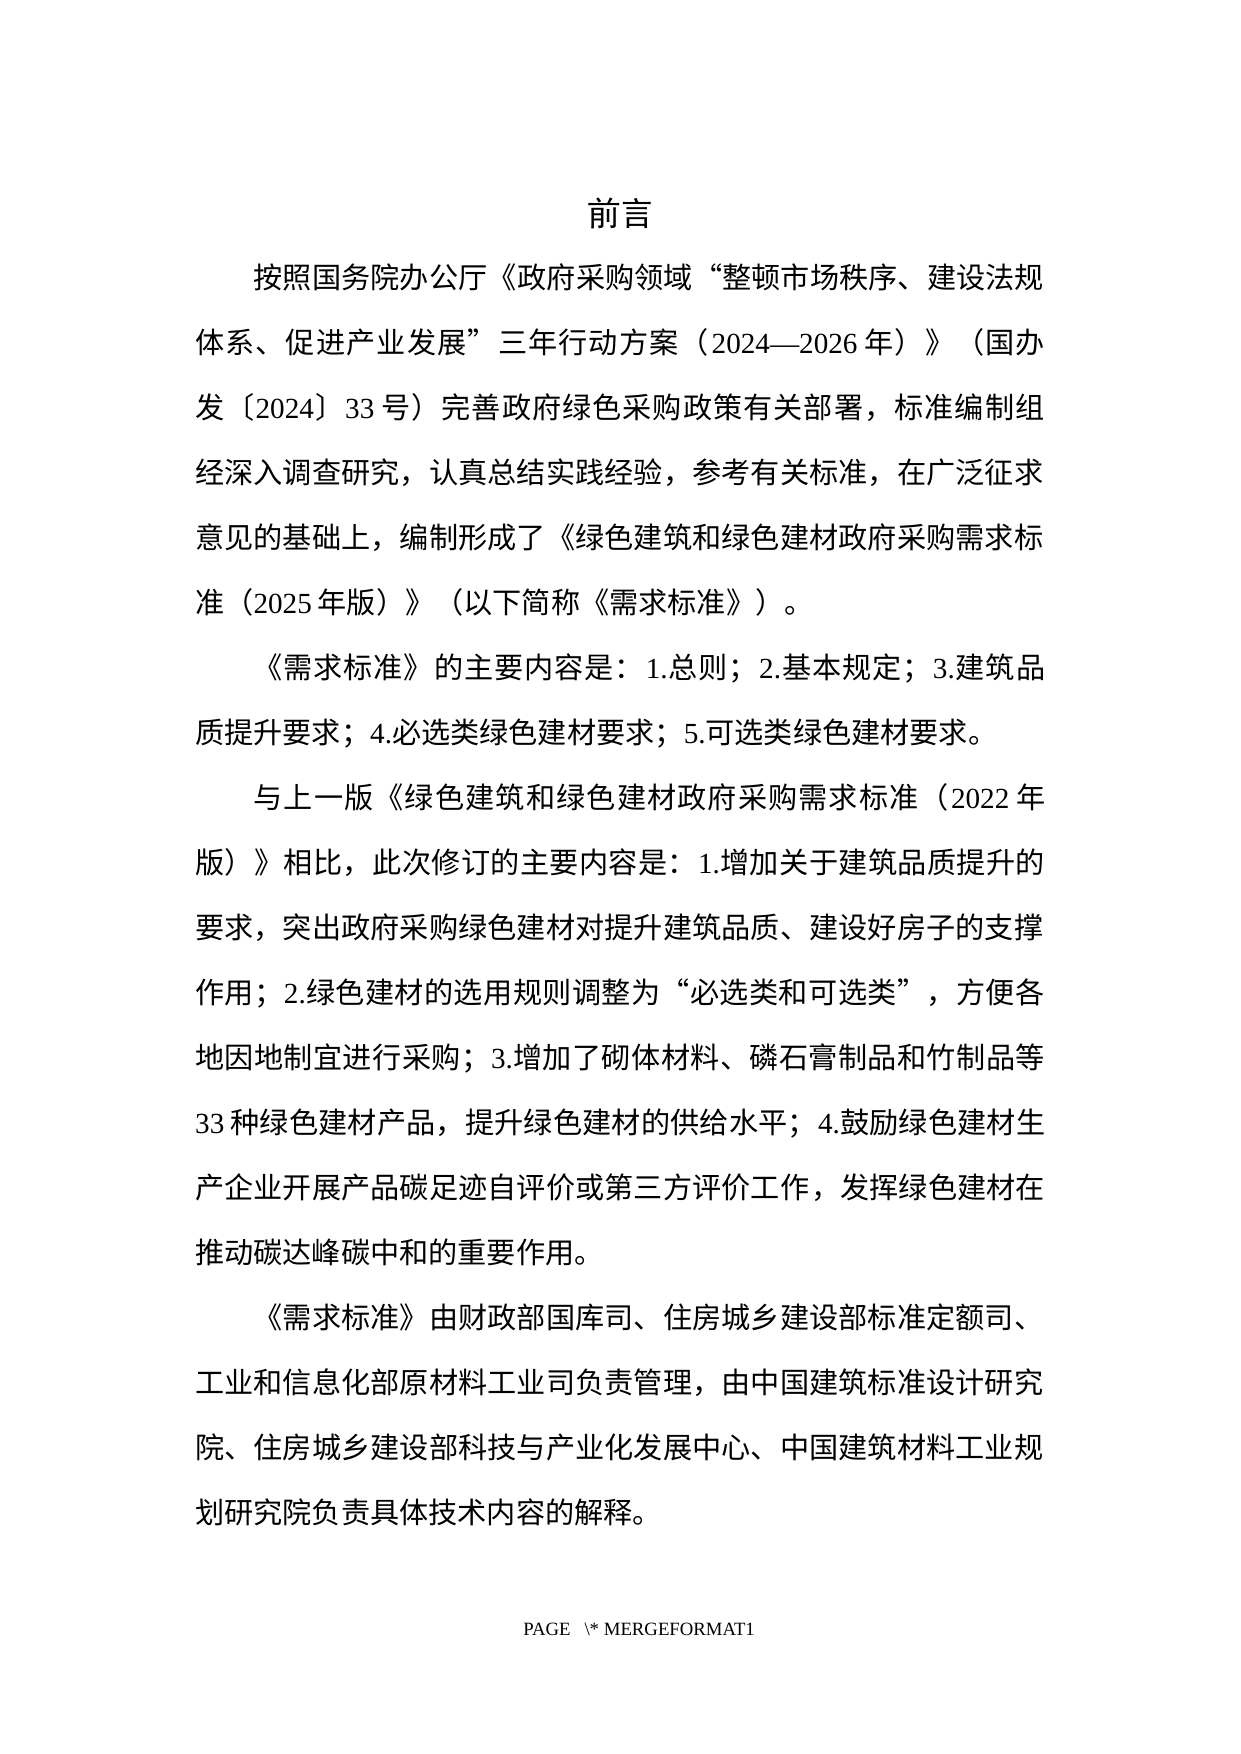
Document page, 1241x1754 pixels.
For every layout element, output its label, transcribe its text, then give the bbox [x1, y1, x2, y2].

text 《需求标准》由财政部国库司、住房城乡建设部标准定额司、工业和信息化部原材料工业司负责管理，由中国建筑标准设计研究院、住房城乡建设部科技与产业化发展中心、中国建筑材料工业规划研究院负责具体技术内容的解释。 [195, 1283, 1045, 1543]
text 《需求标准》的主要内容是：1.总则；2.基本规定；3.建筑品质提升要求；4.必选类绿色建材要求；5.可选类绿色建材要求。 [195, 633, 1045, 763]
text 前言 [195, 178, 1045, 243]
text 与上一版《绿色建筑和绿色建材政府采购需求标准（2022年版）》相比，此次修订的主要内容是：1.增加关于建筑品质提升的要求，突出政府采购绿色建材对提升建筑品质、建设好房子的支撑作用；2.绿色建材的选用规则调整为“必选类和可选类”，方便各地因地制宜进行采购；3.增加了砌体材料、磷石膏制品和竹制品等33种绿色建材产品，提升绿色建材的供给水平；4.鼓励绿色建材生产企业开展产品碳足迹自评价或第三方评价工作，发挥绿色建材在推动碳达峰碳中和的重要作用。 [195, 763, 1045, 1283]
text 按照国务院办公厅《政府采购领域“整顿市场秩序、建设法规体系、促进产业发展”三年行动方案（2024—2026年）》（国办发〔2024〕33号）完善政府绿色采购政策有关部署，标准编制组经深入调查研究，认真总结实践经验，参考有关标准，在广泛征求意见的基础上，编制形成了《绿色建筑和绿色建材政府采购需求标准（2025年版）》（以下简称《需求标准》）。 [195, 243, 1045, 633]
